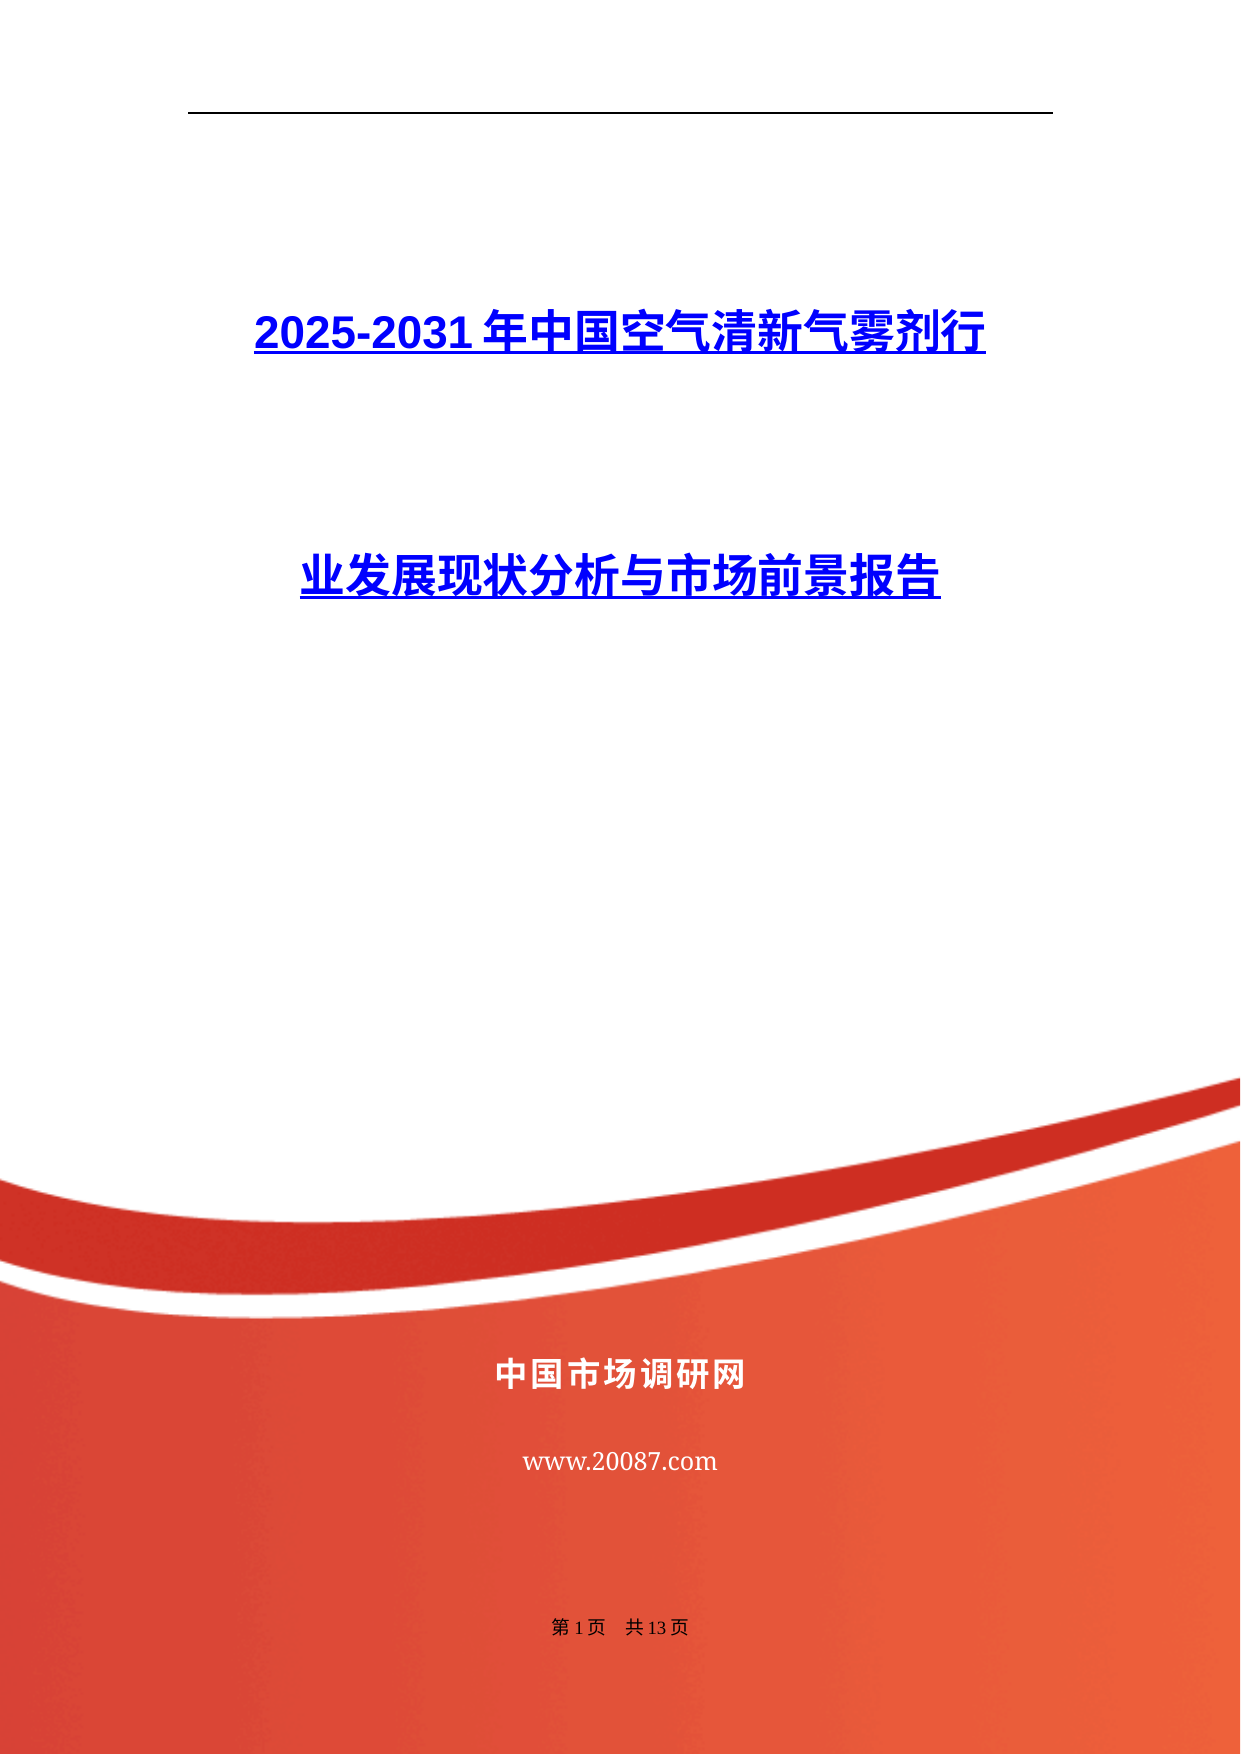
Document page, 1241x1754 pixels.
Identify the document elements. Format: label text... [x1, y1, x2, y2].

picture [0, 1006, 1241, 1754]
subtitle 中国市场调研网 [187, 1339, 1053, 1404]
table_header 2025-2031年中国空气清新气雾剂行业发展现状分析与市场前景报告 [188, 207, 1053, 773]
text www.20087.com [187, 1428, 1053, 1493]
